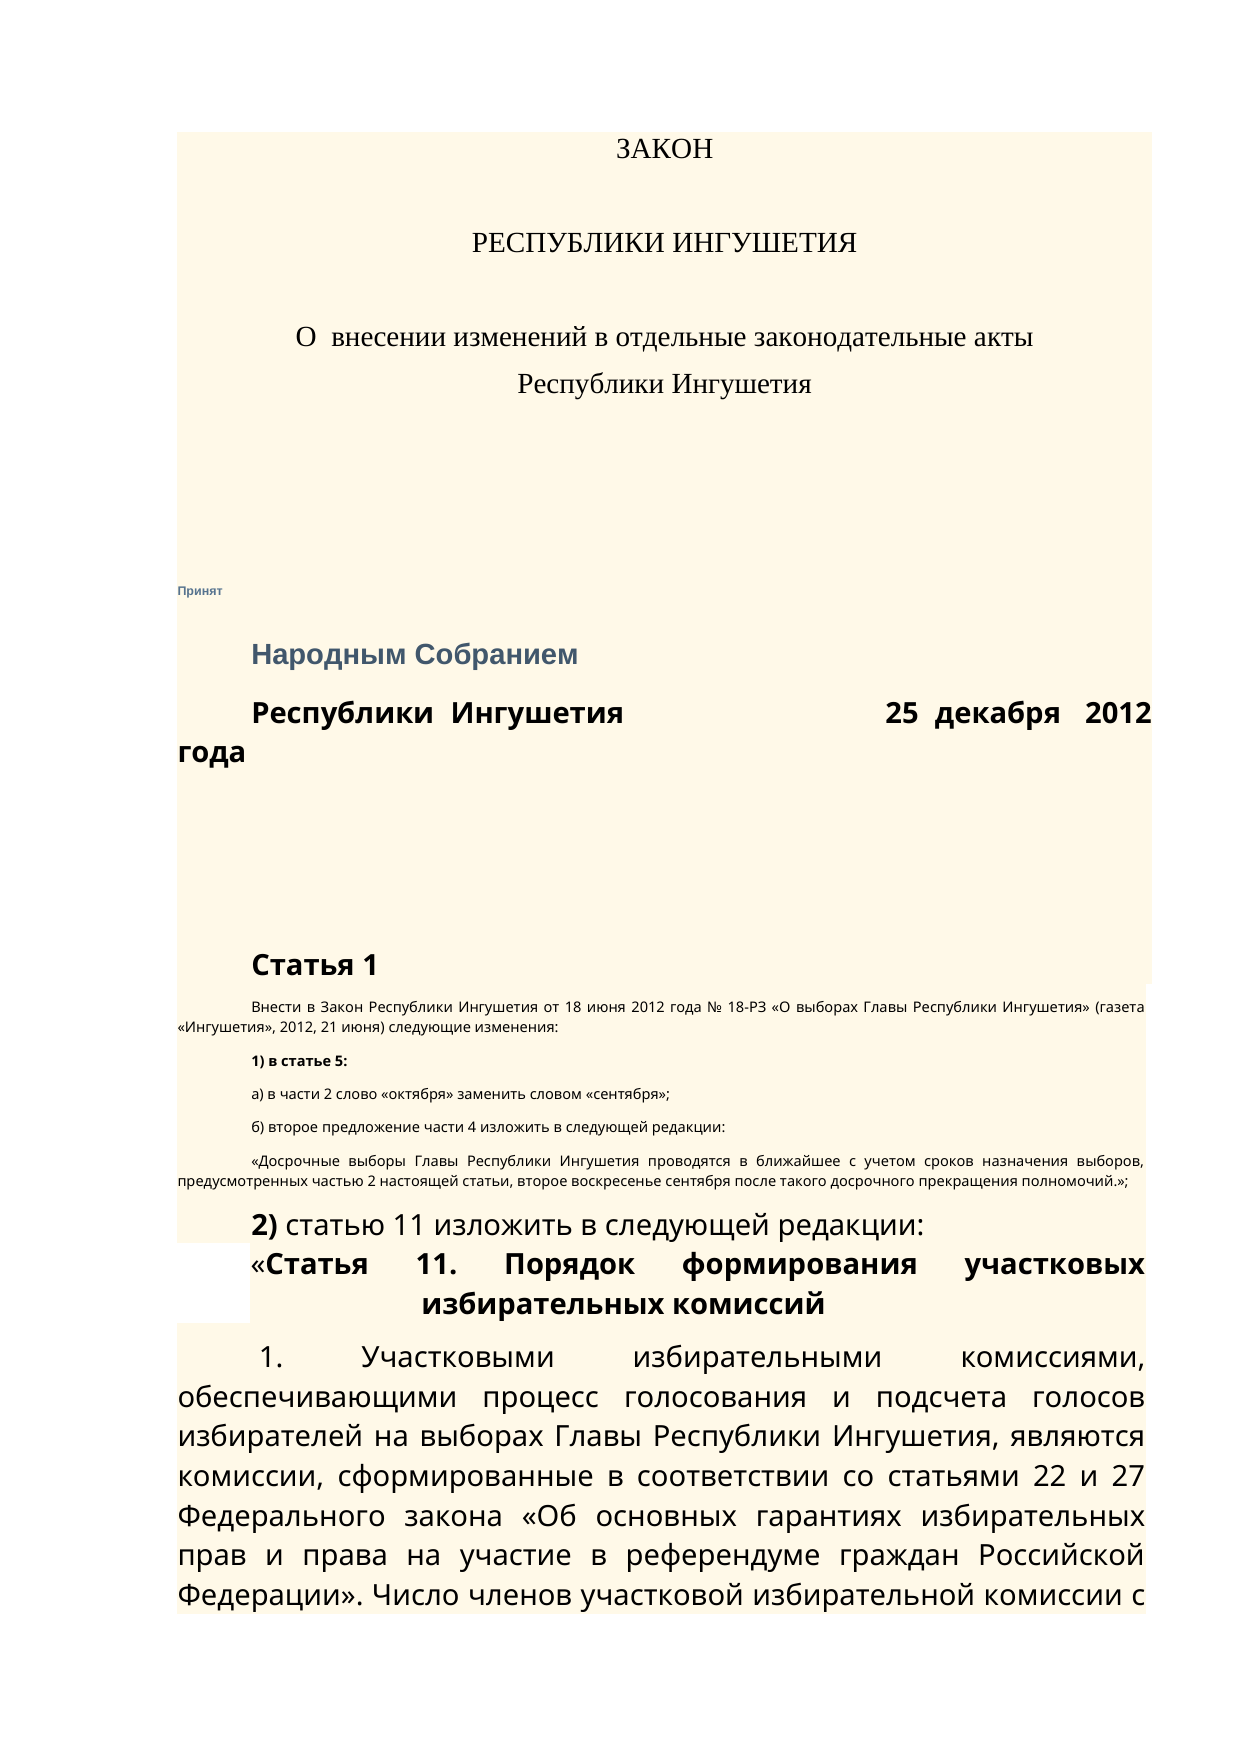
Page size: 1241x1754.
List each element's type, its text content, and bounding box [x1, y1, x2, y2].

text «Досрочные выборы Главы Республики Ингушетия проводятся в ближайшее с учетом сроков назначения выборов, предусмотренных частью 2 настоящей статьи, второе воскресенье сентября после такого досрочного прекращения полномочий.»; [177, 1151, 1146, 1190]
text РЕСПУБЛИКИ ИНГУШЕТИЯ [177, 226, 1152, 259]
text ЗАКОН [177, 132, 1152, 165]
text О внесении изменений в отдельные законодательные акты [177, 319, 1152, 353]
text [177, 1336, 1146, 1614]
text б) второе предложение части 4 изложить в следующей редакции: [177, 1117, 1146, 1137]
text Республики Ингушетия [177, 366, 1152, 400]
text Внести в Закон Республики Ингушетия от 18 июня 2012 года № 18-РЗ «О выборах Главы Республики Ингушетия» (газета «Ингушетия», 2012, 21 июня) следующие изменения: [177, 997, 1146, 1037]
text Республики Ингушетия 25 декабря 2012 года [177, 692, 1152, 771]
text 1) в статье 5: [177, 1051, 1146, 1070]
text Принят [177, 580, 1152, 598]
text Статья 1 [177, 944, 1152, 984]
text а) в части 2 слово «октября» заменить словом «сентября»; [177, 1084, 1146, 1104]
text «Статья 11. Порядок формирования участковых избирательных комиссий [250, 1243, 1146, 1323]
text 2) статью 11 изложить в следующей редакции: [177, 1204, 1146, 1243]
text Народным Собранием [177, 637, 1152, 671]
